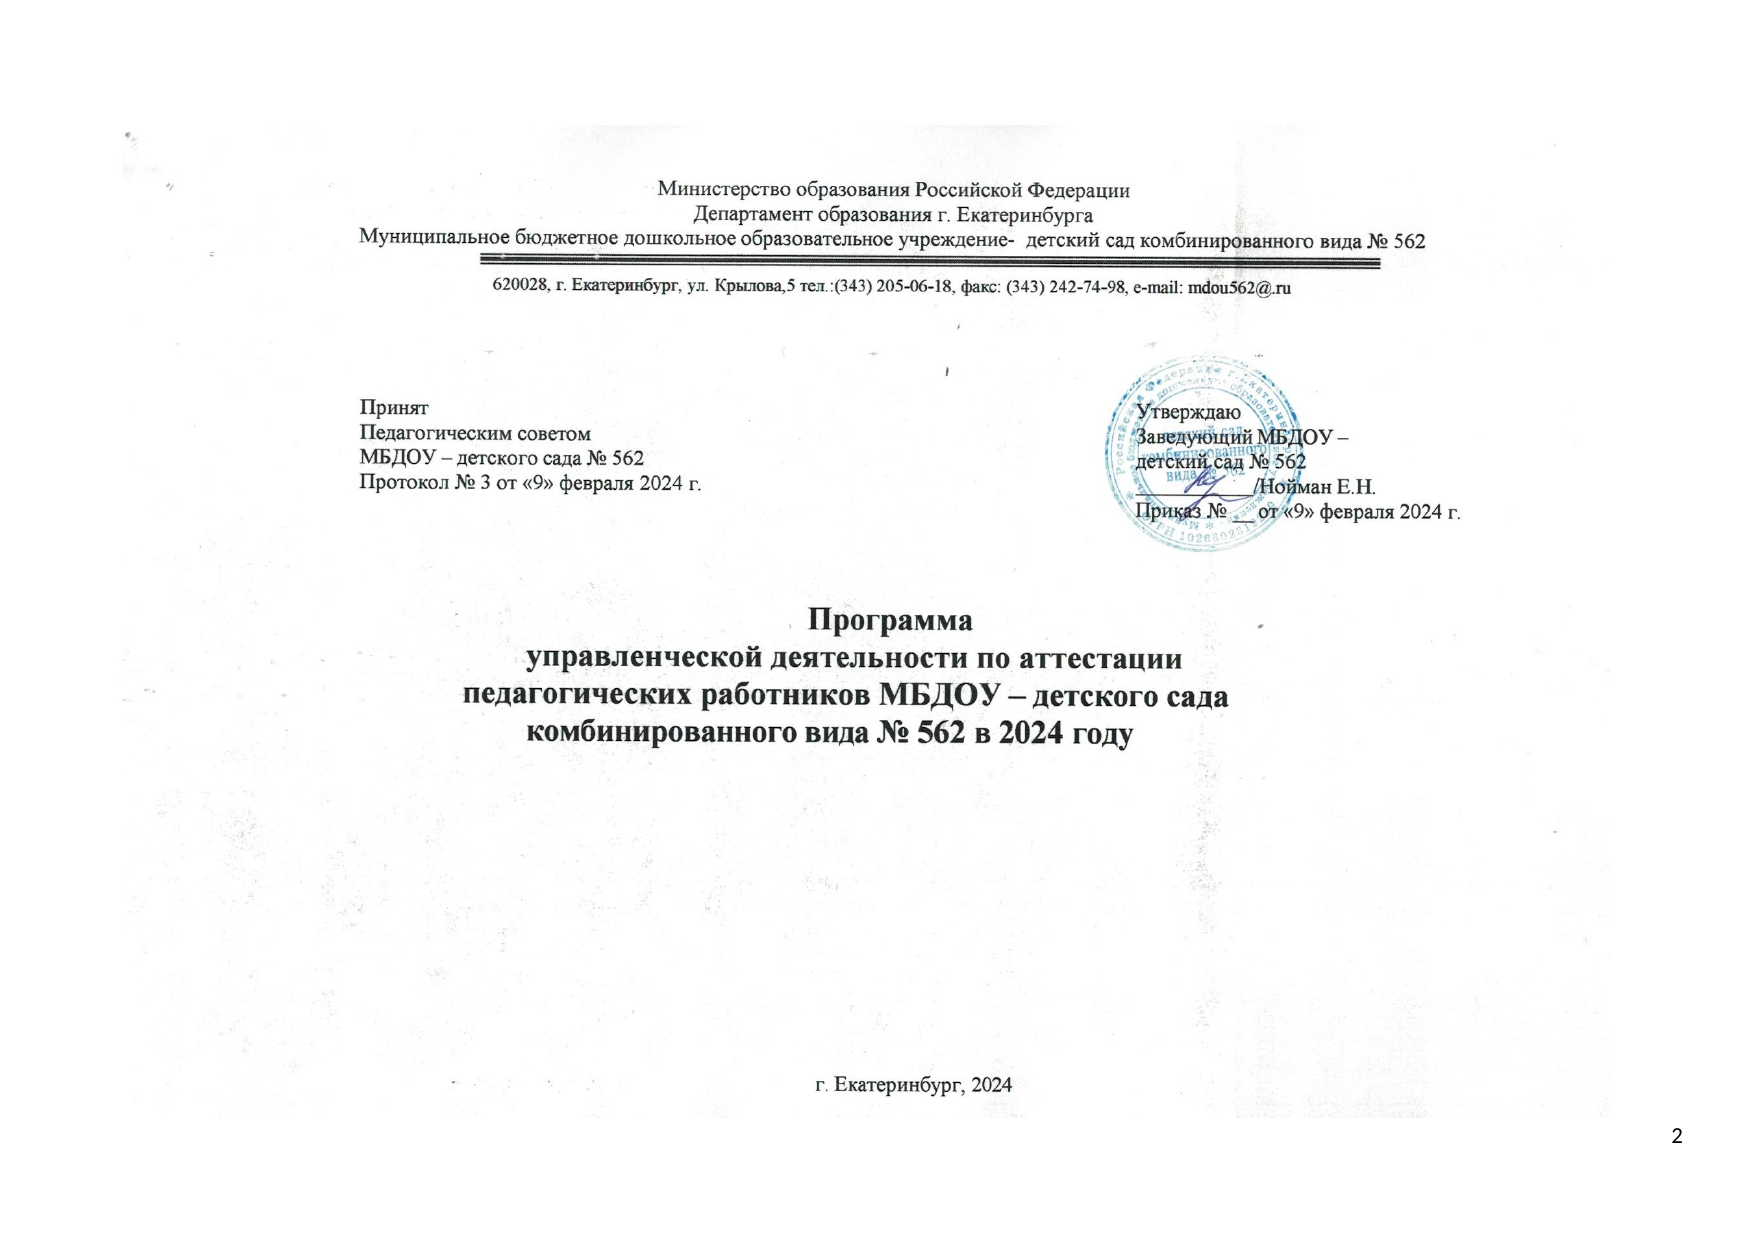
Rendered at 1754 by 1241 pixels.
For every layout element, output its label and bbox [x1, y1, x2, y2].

picture [106, 110, 1624, 1118]
